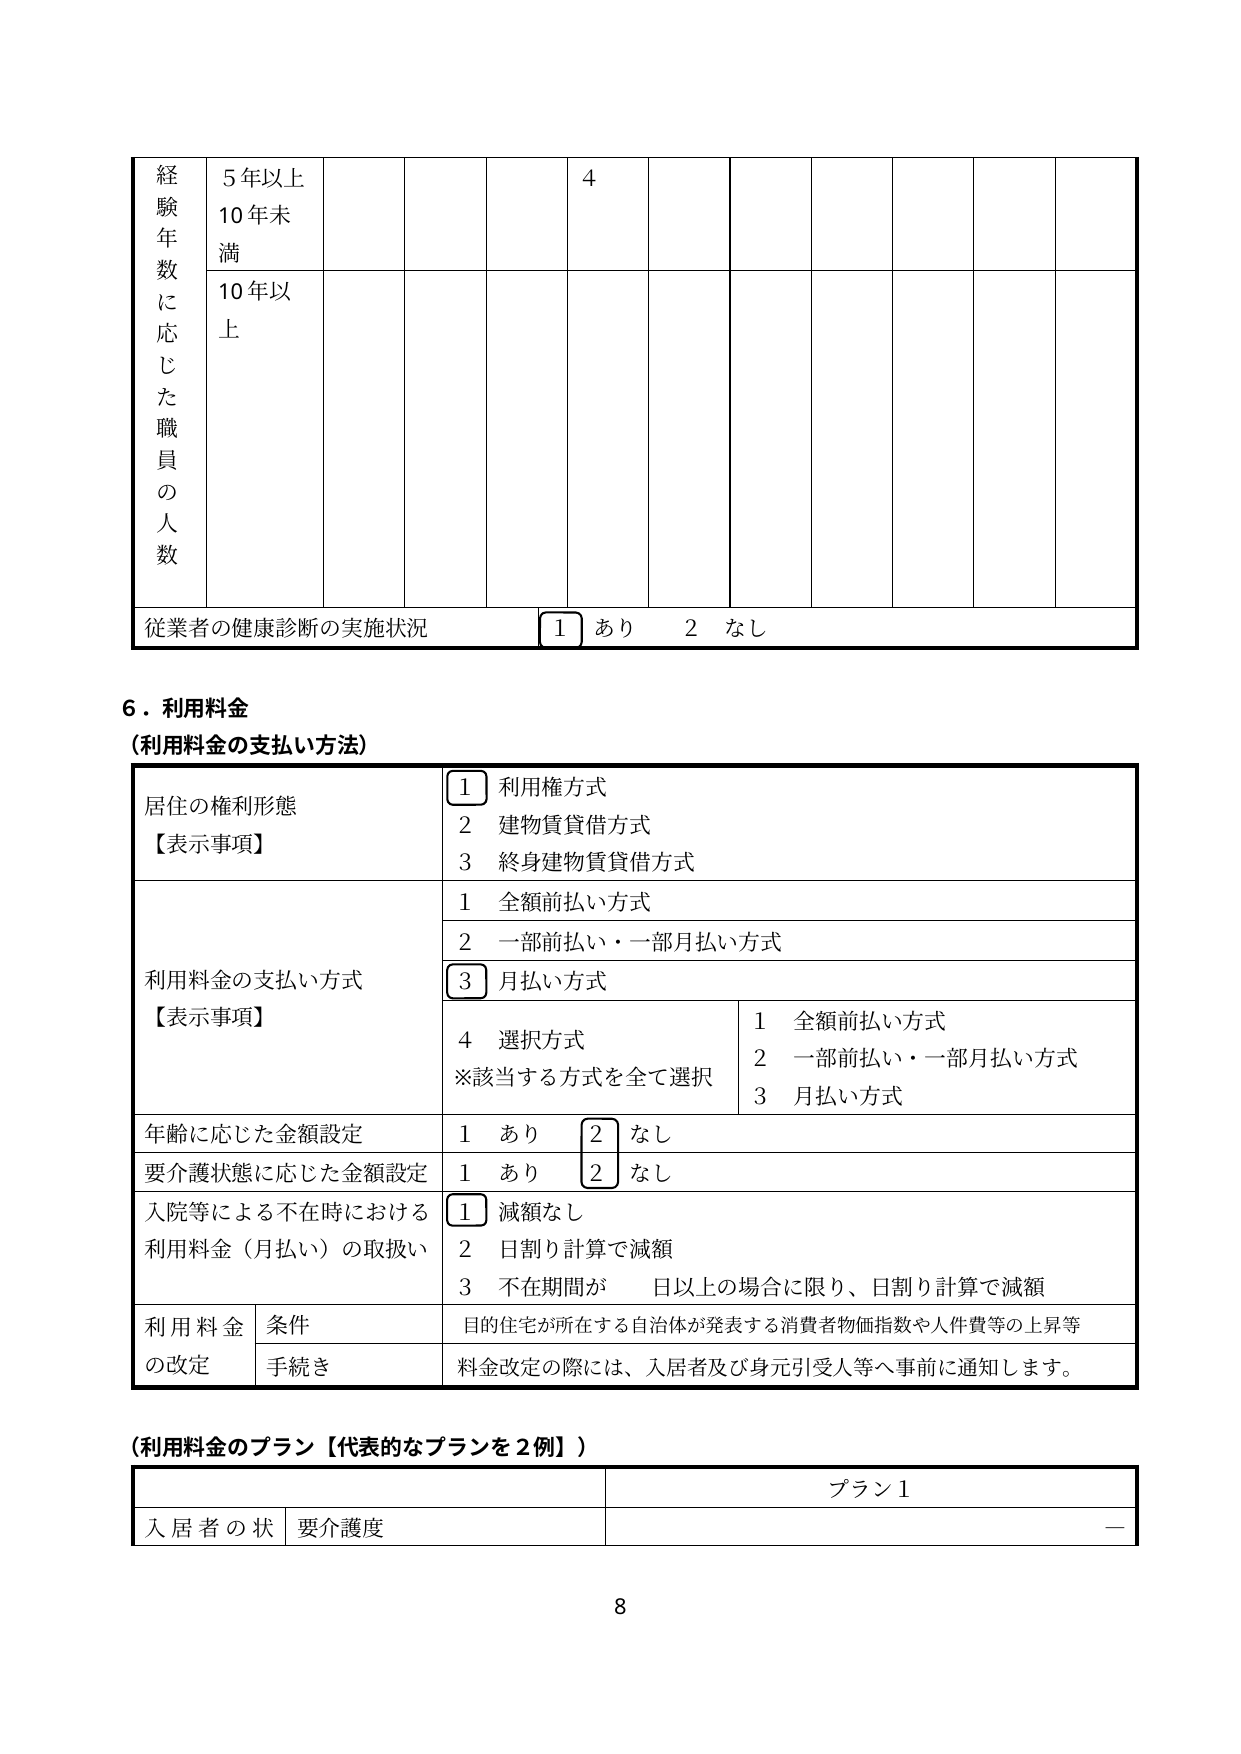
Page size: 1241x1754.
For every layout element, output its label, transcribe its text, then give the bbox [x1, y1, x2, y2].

table_cell 従業者の健康診断の実施状況 [135, 608, 538, 646]
table_cell １ あり ２ なし [539, 608, 1135, 646]
text ６．利用料金 [118, 688, 1122, 725]
table_cell [568, 271, 648, 607]
table_cell 手続き [256, 1344, 442, 1385]
table_cell ２ 一部前払い・一部月払い方式 [443, 921, 1135, 960]
table_cell [487, 158, 567, 270]
text （利用料金のプラン【代表的なプランを２例】） [118, 1427, 1122, 1464]
table_cell ４ 選択方式 ※該当する方式を全て選択 [443, 1001, 738, 1113]
table_cell 要介護度 [286, 1508, 605, 1545]
table_cell 入居者の状況 [135, 1508, 285, 1545]
table_cell [812, 271, 892, 607]
table_cell 利用料金の改定 [135, 1305, 255, 1385]
table_cell 年齢に応じた金額設定 [135, 1115, 442, 1152]
table_cell 目的住宅が所在する自治体が発表する消費者物価指数や人件費等の上昇等 [443, 1305, 1135, 1343]
table_cell [649, 158, 729, 270]
table_cell [974, 158, 1055, 270]
table_cell [731, 158, 811, 270]
table_header 居住の権利形態 【表示事項】 [135, 768, 442, 880]
table_cell [324, 271, 404, 607]
table_cell 入院等による不在時における利用料金（月払い）の取扱い [135, 1192, 442, 1304]
table_cell 条件 [256, 1305, 442, 1343]
table_cell 10年以上 [207, 271, 323, 607]
table_cell [893, 271, 973, 607]
table_cell [974, 271, 1055, 607]
table_cell [405, 158, 486, 270]
table_cell 利用料金の支払い方式 【表示事項】 [135, 881, 442, 1113]
table_cell [1056, 271, 1135, 607]
table_cell １ 減額なし ２ 日割り計算で減額 ３ 不在期間が 日以上の場合に限り、日割り計算で減額 [443, 1192, 1135, 1304]
table_cell 料金改定の際には、入居者及び身元引受人等へ事前に通知します。 [443, 1344, 1135, 1385]
table_cell １ あり ２ なし [443, 1153, 1135, 1191]
table_cell １ あり ２ なし [443, 1115, 1135, 1152]
table_header [135, 1469, 605, 1507]
table_cell ３ 月払い方式 [443, 961, 1135, 1000]
table_cell ― [606, 1508, 1135, 1545]
table_cell １ 全額前払い方式 ２ 一部前払い・一部月払い方式 ３ 月払い方式 [739, 1001, 1135, 1113]
table_cell [893, 158, 973, 270]
table_cell １ 全額前払い方式 [443, 881, 1135, 920]
table_cell [649, 271, 729, 607]
table_cell [324, 158, 404, 270]
table_cell [731, 271, 811, 607]
table_header プラン１ [606, 1469, 1135, 1507]
table_cell [812, 158, 892, 270]
table_header １ 利用権方式 ２ 建物賃貸借方式 ３ 終身建物賃貸借方式 [443, 768, 1135, 880]
table_cell 要介護状態に応じた金額設定 [135, 1153, 442, 1191]
table_cell [405, 271, 486, 607]
table_cell [1056, 158, 1135, 270]
text （利用料金の支払い方法） [118, 725, 1122, 763]
table_cell [487, 271, 567, 607]
table_cell ４ [568, 158, 648, 270]
table_cell ５年以上10年未満 [207, 158, 323, 270]
